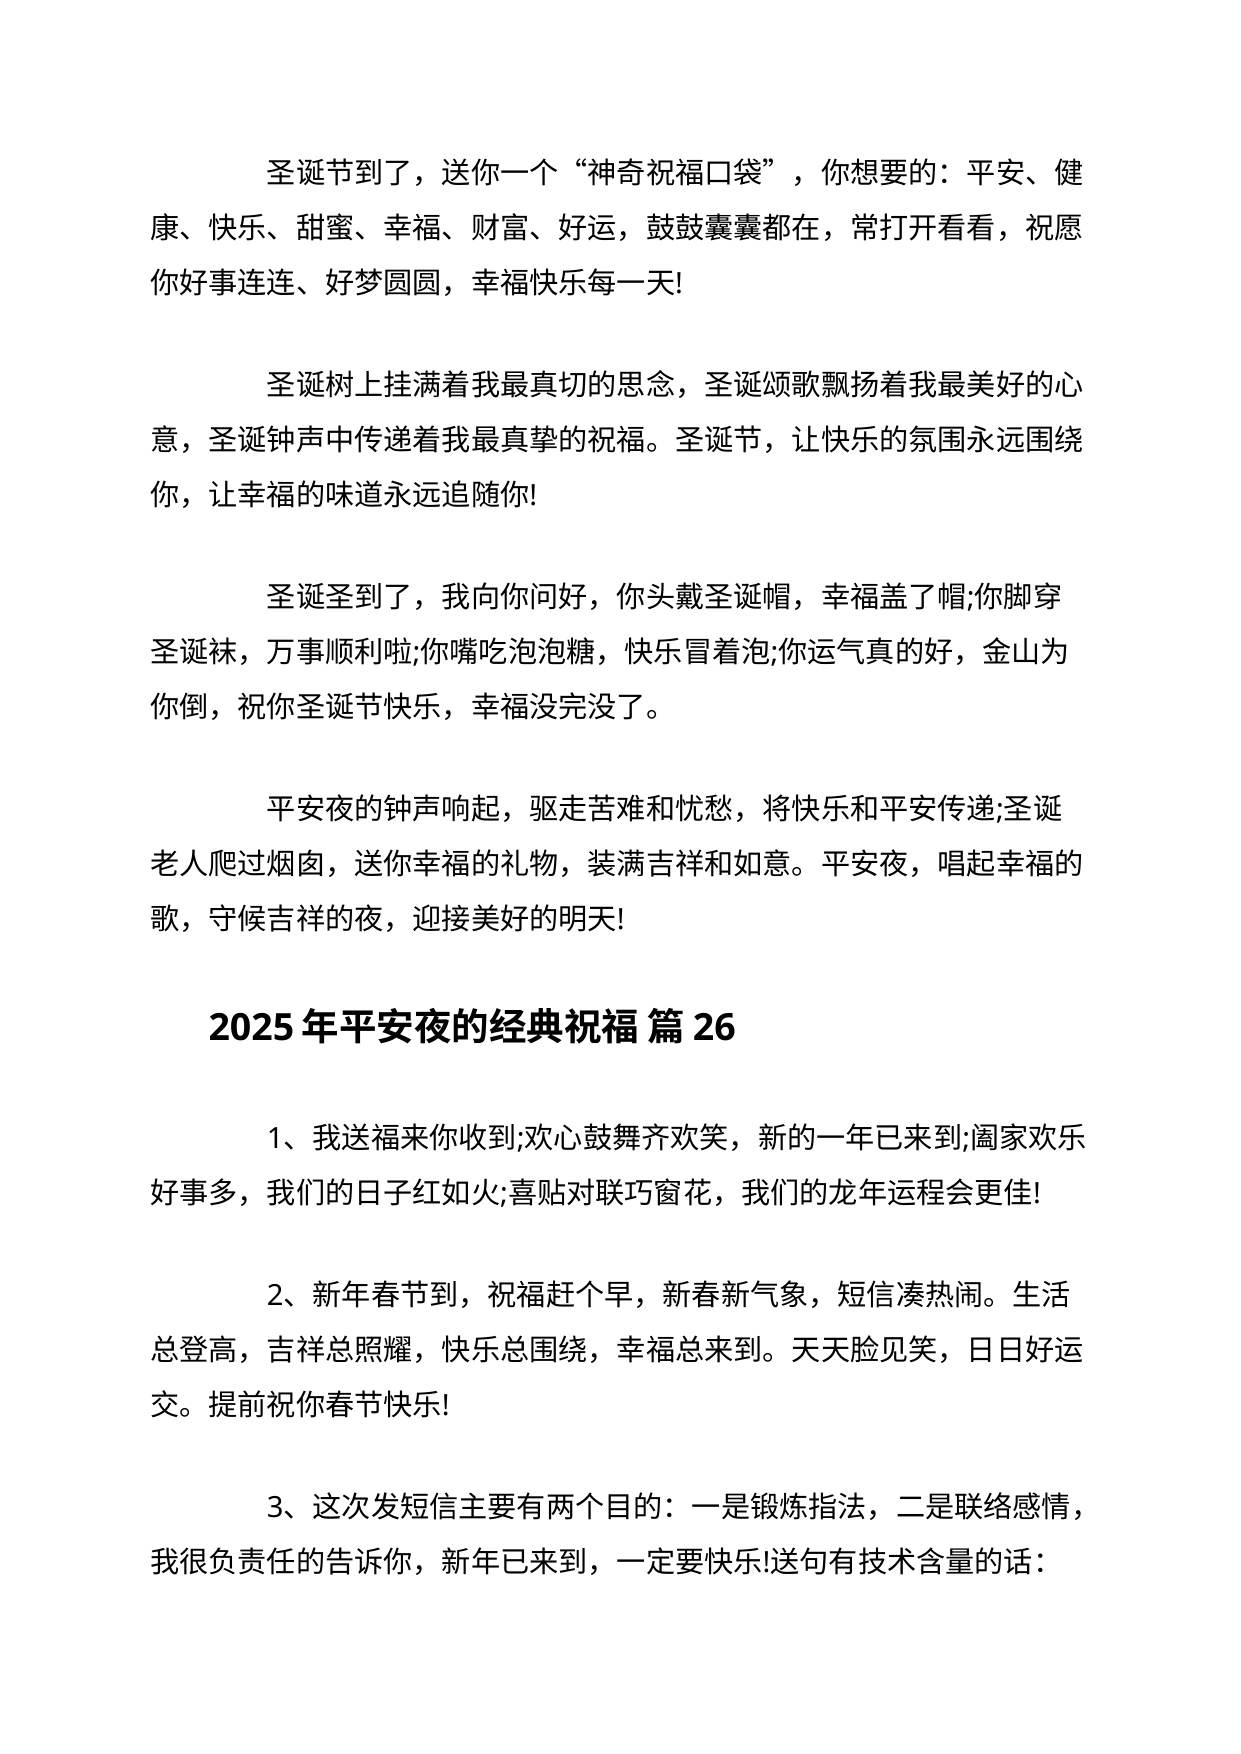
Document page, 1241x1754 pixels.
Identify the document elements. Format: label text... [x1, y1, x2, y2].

text 平安夜的钟声响起，驱走苦难和忧愁，将快乐和平安传递;圣诞老人爬过烟囱，送你幸福的礼物，装满吉祥和如意。平安夜，唱起幸福的歌，守候吉祥的夜，迎接美好的明天! [150, 785, 1090, 938]
text 圣诞节到了，送你一个“神奇祝福口袋”，你想要的：平安、健康、快乐、甜蜜、幸福、财富、好运，鼓鼓囊囊都在，常打开看看，祝愿你好事连连、好梦圆圆，幸福快乐每一天! [150, 150, 1090, 302]
text 圣诞圣到了，我向你问好，你头戴圣诞帽，幸福盖了帽;你脚穿圣诞袜，万事顺利啦;你嘴吃泡泡糖，快乐冒着泡;你运气真的好，金山为你倒，祝你圣诞节快乐，幸福没完没了。 [150, 573, 1090, 726]
text 2025年平安夜的经典祝福 篇26 [150, 997, 1090, 1052]
text 2、新年春节到，祝福赶个早，新春新气象，短信凑热闹。生活总登高，吉祥总照耀，快乐总围绕，幸福总来到。天天脸见笑，日日好运交。提前祝你春节快乐! [150, 1272, 1090, 1424]
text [150, 1484, 1090, 1581]
text 圣诞树上挂满着我最真切的思念，圣诞颂歌飘扬着我最美好的心意，圣诞钟声中传递着我最真挚的祝福。圣诞节，让快乐的氛围永远围绕你，让幸福的味道永远追随你! [150, 362, 1090, 514]
text 1、我送福来你收到;欢心鼓舞齐欢笑，新的一年已来到;阖家欢乐好事多，我们的日子红如火;喜贴对联巧窗花，我们的龙年运程会更佳! [150, 1115, 1090, 1212]
